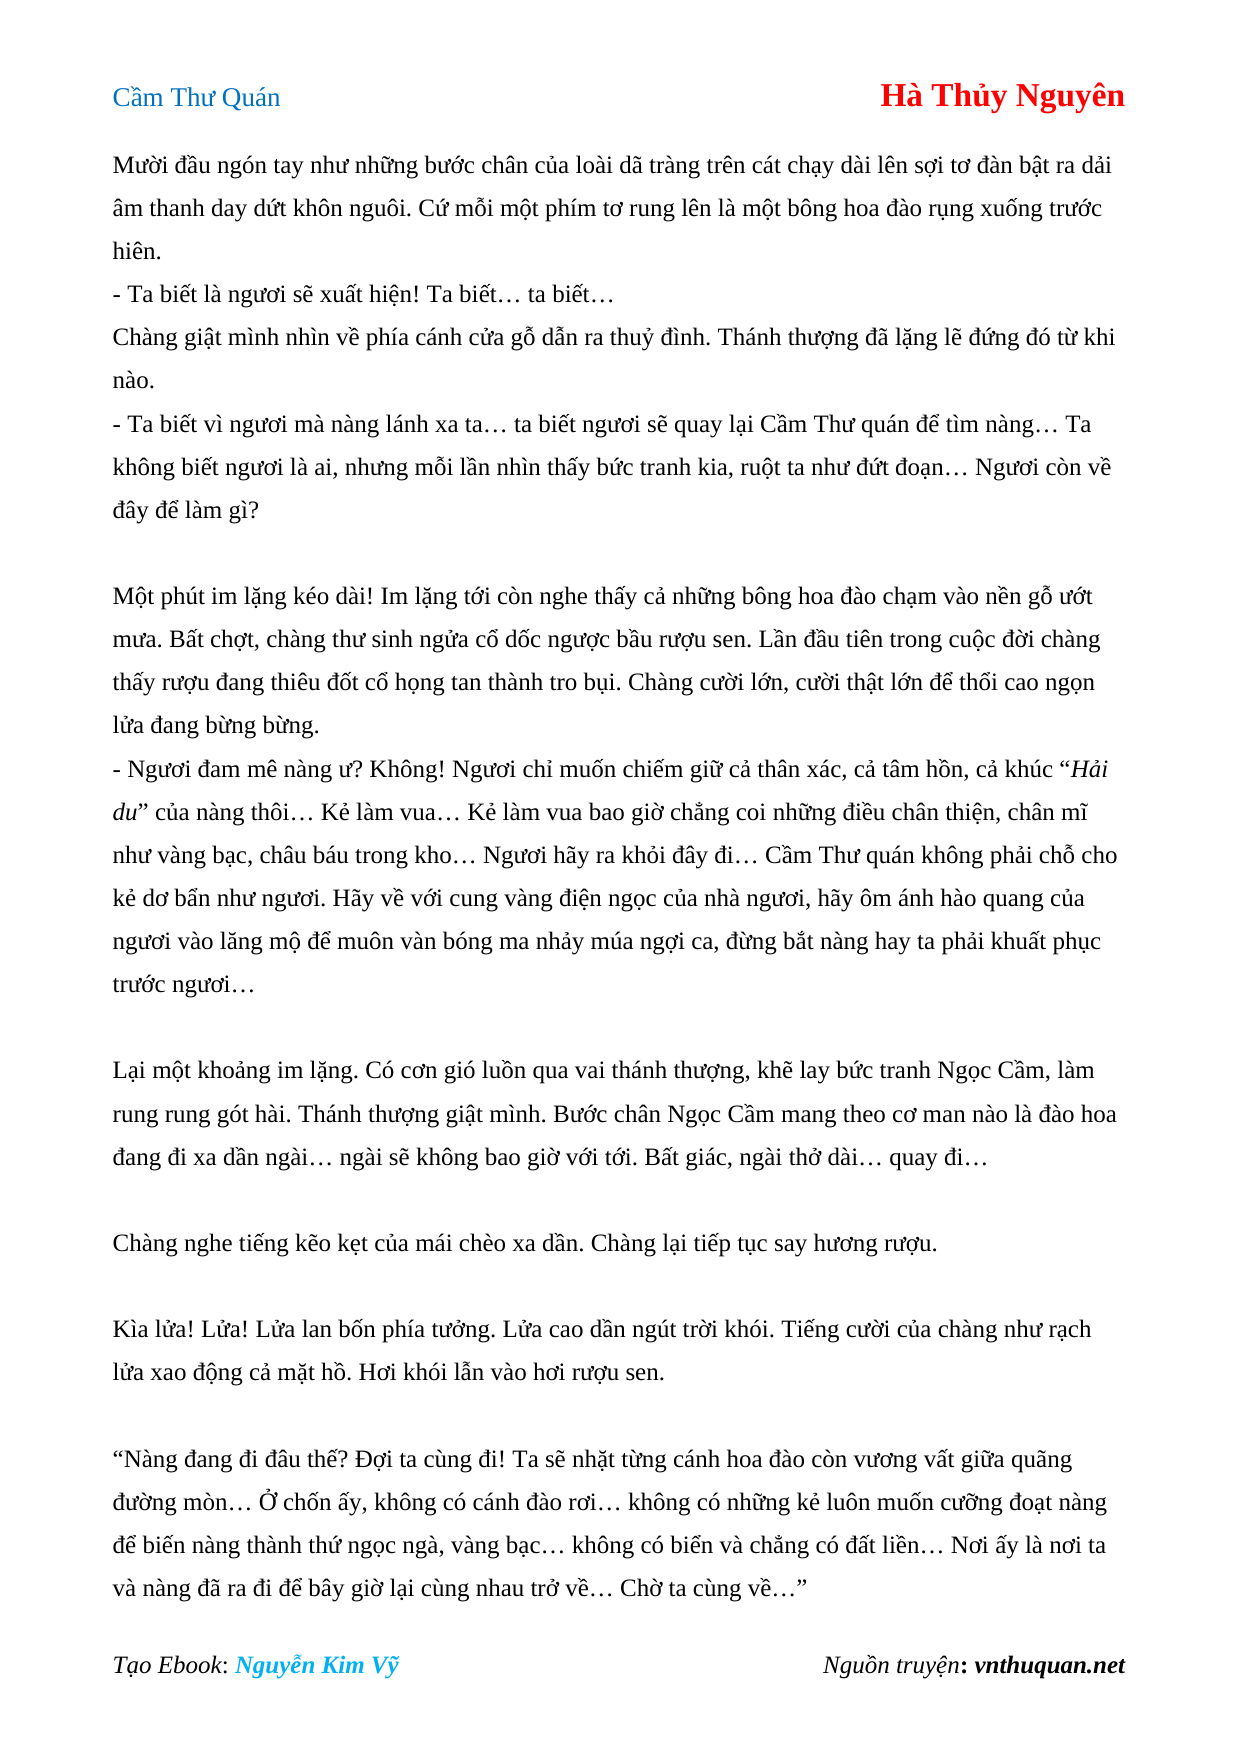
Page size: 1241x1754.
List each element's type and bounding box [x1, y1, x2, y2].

text [112, 150, 1128, 1602]
